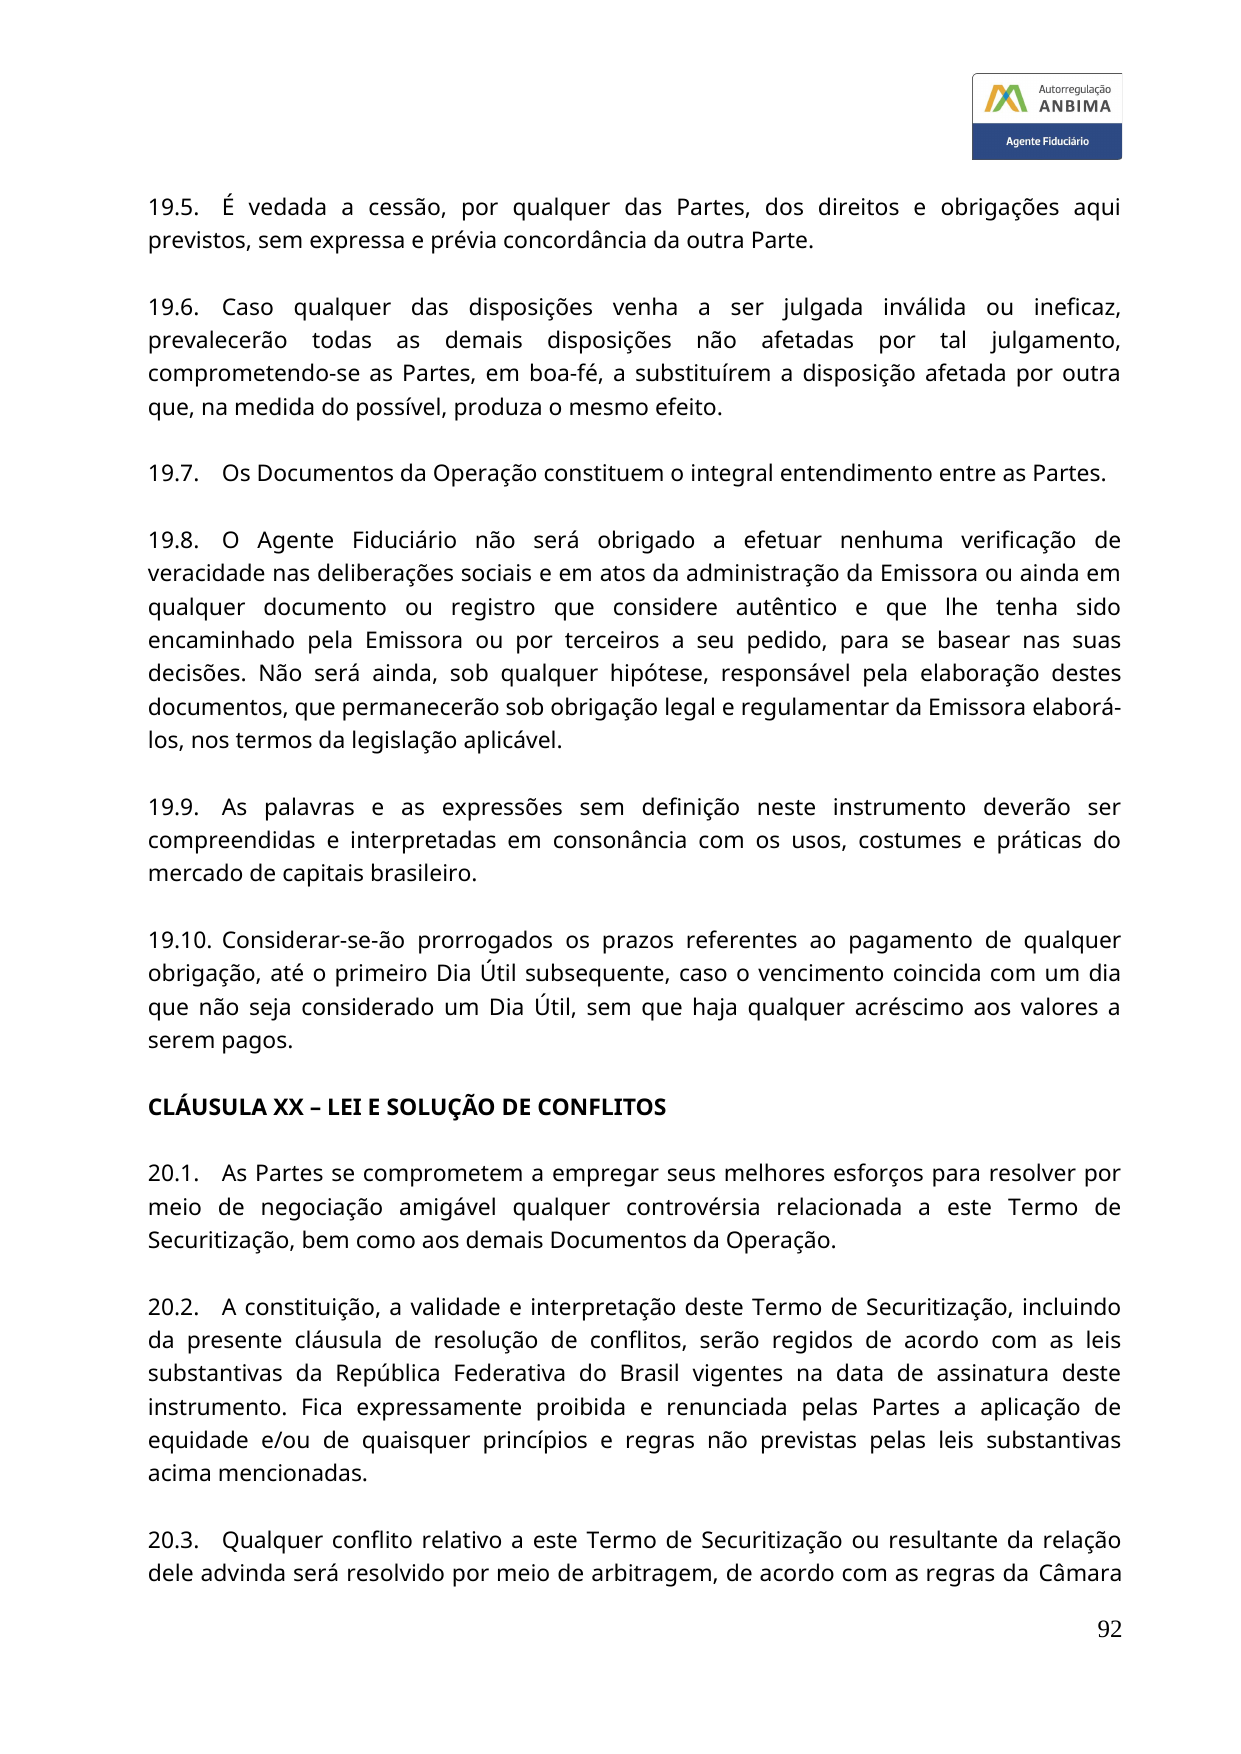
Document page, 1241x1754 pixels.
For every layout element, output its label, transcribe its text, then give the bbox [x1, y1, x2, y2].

list As palavras e as expressões sem definição neste instrumento deverão ser compreendidas e interpretadas em consonância com os usos, costumes e práticas do mercado de capitais brasileiro. [148, 788, 1122, 888]
list Considerar-se-ão prorrogados os prazos referentes ao pagamento de qualquer obrigação, até o primeiro Dia Útil subsequente, caso o vencimento coincida com um dia que não seja considerado um Dia Útil, sem que haja qualquer acréscimo aos valores a serem pagos. [148, 922, 1122, 1055]
list A constituição, a validade e interpretação deste Termo de Securitização, incluindo da presente cláusula de resolução de conflitos, serão regidos de acordo com as leis substantivas da República Federativa do Brasil vigentes na data de assinatura deste instrumento. Fica expressamente proibida e renunciada pelas Partes a aplicação de equidade e/ou de quaisquer princípios e regras não previstas pelas leis substantivas acima mencionadas. [148, 1288, 1122, 1488]
picture [972, 73, 1123, 160]
list É vedada a cessão, por qualquer das Partes, dos direitos e obrigações aqui previstos, sem expressa e prévia concordância da outra Parte. [148, 188, 1122, 255]
list Os Documentos da Operação constituem o integral entendimento entre as Partes. [148, 455, 1122, 488]
list O Agente Fiduciário não será obrigado a efetuar nenhuma verificação de veracidade nas deliberações sociais e em atos da administração da Emissora ou ainda em qualquer documento ou registro que considere autêntico e que lhe tenha sido encaminhado pela Emissora ou por terceiros a seu pedido, para se basear nas suas decisões. Não será ainda, sob qualquer hipótese, responsável pela elaboração destes documentos, que permanecerão sob obrigação legal e regulamentar da Emissora elaborá-los, nos termos da legislação aplicável. [148, 522, 1122, 755]
list Caso qualquer das disposições venha a ser julgada inválida ou ineficaz, prevalecerão todas as demais disposições não afetadas por tal julgamento, comprometendo-se as Partes, em boa-fé, a substituírem a disposição afetada por outra que, na medida do possível, produza o mesmo efeito. [148, 288, 1122, 422]
subtitle CLÁUSULA XX – LEI E SOLUÇÃO DE CONFLITOS [148, 1088, 1122, 1122]
list As Partes se comprometem a empregar seus melhores esforços para resolver por meio de negociação amigável qualquer controvérsia relacionada a este Termo de Securitização, bem como aos demais Documentos da Operação. [148, 1155, 1122, 1255]
